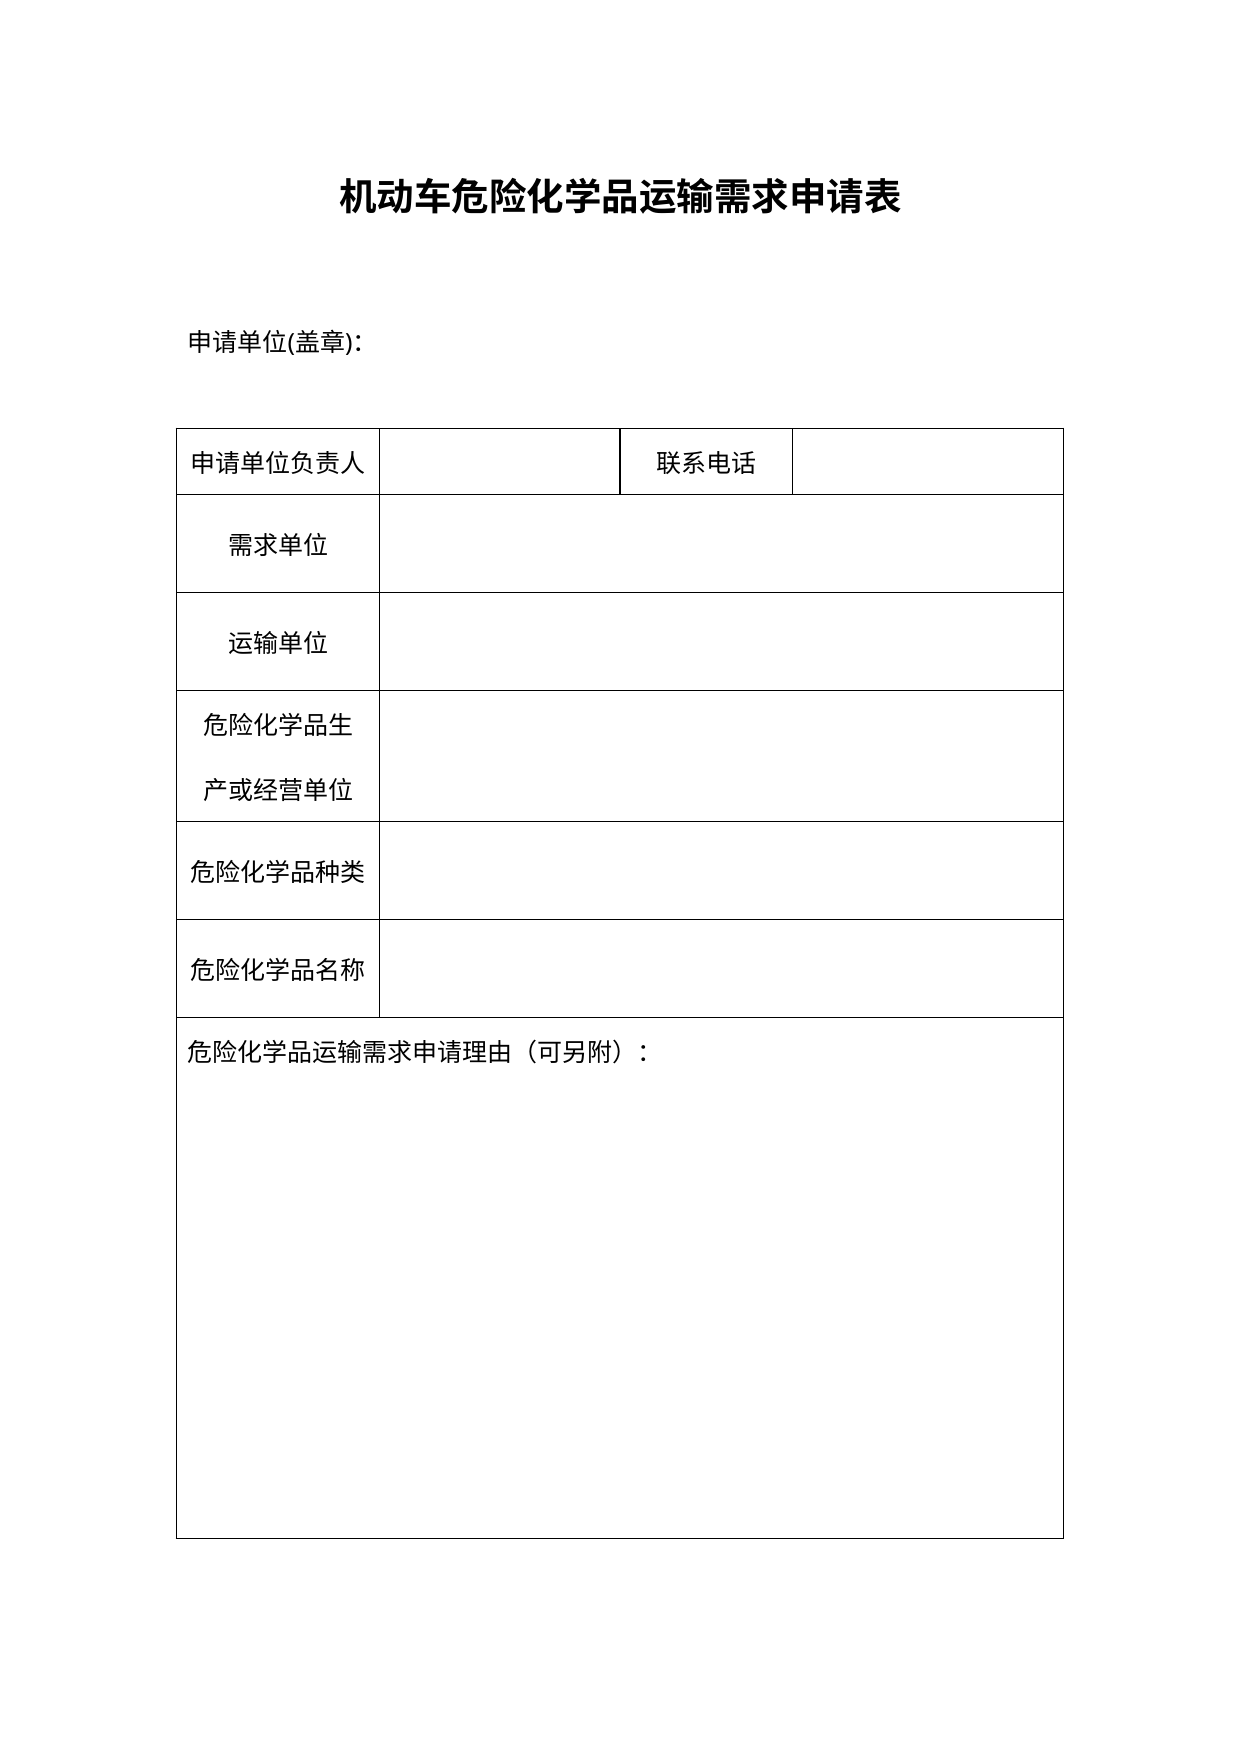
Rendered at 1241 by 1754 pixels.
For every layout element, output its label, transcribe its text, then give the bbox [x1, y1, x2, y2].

table_header 联系电话 [621, 429, 792, 494]
table_cell [380, 920, 1063, 1017]
table_header 申请单位负责人 [177, 429, 379, 494]
table_cell 运输单位 [177, 593, 379, 690]
table_cell 需求单位 [177, 495, 379, 592]
table_cell 危险化学品名称 [177, 920, 379, 1017]
text 申请单位(盖章)： [187, 308, 1053, 373]
text 机动车危险化学品运输需求申请表 [187, 162, 1053, 227]
table_cell 危险化学品运输需求申请理由（可另附）： [177, 1018, 1063, 1538]
table_header [793, 429, 1063, 494]
table_header [380, 429, 619, 494]
table_cell [380, 691, 1063, 821]
table_cell [380, 495, 1063, 592]
table_cell [380, 593, 1063, 690]
table_cell [380, 822, 1063, 919]
table_cell 危险化学品生 产或经营单位 [177, 691, 379, 821]
table_cell 危险化学品种类 [177, 822, 379, 919]
